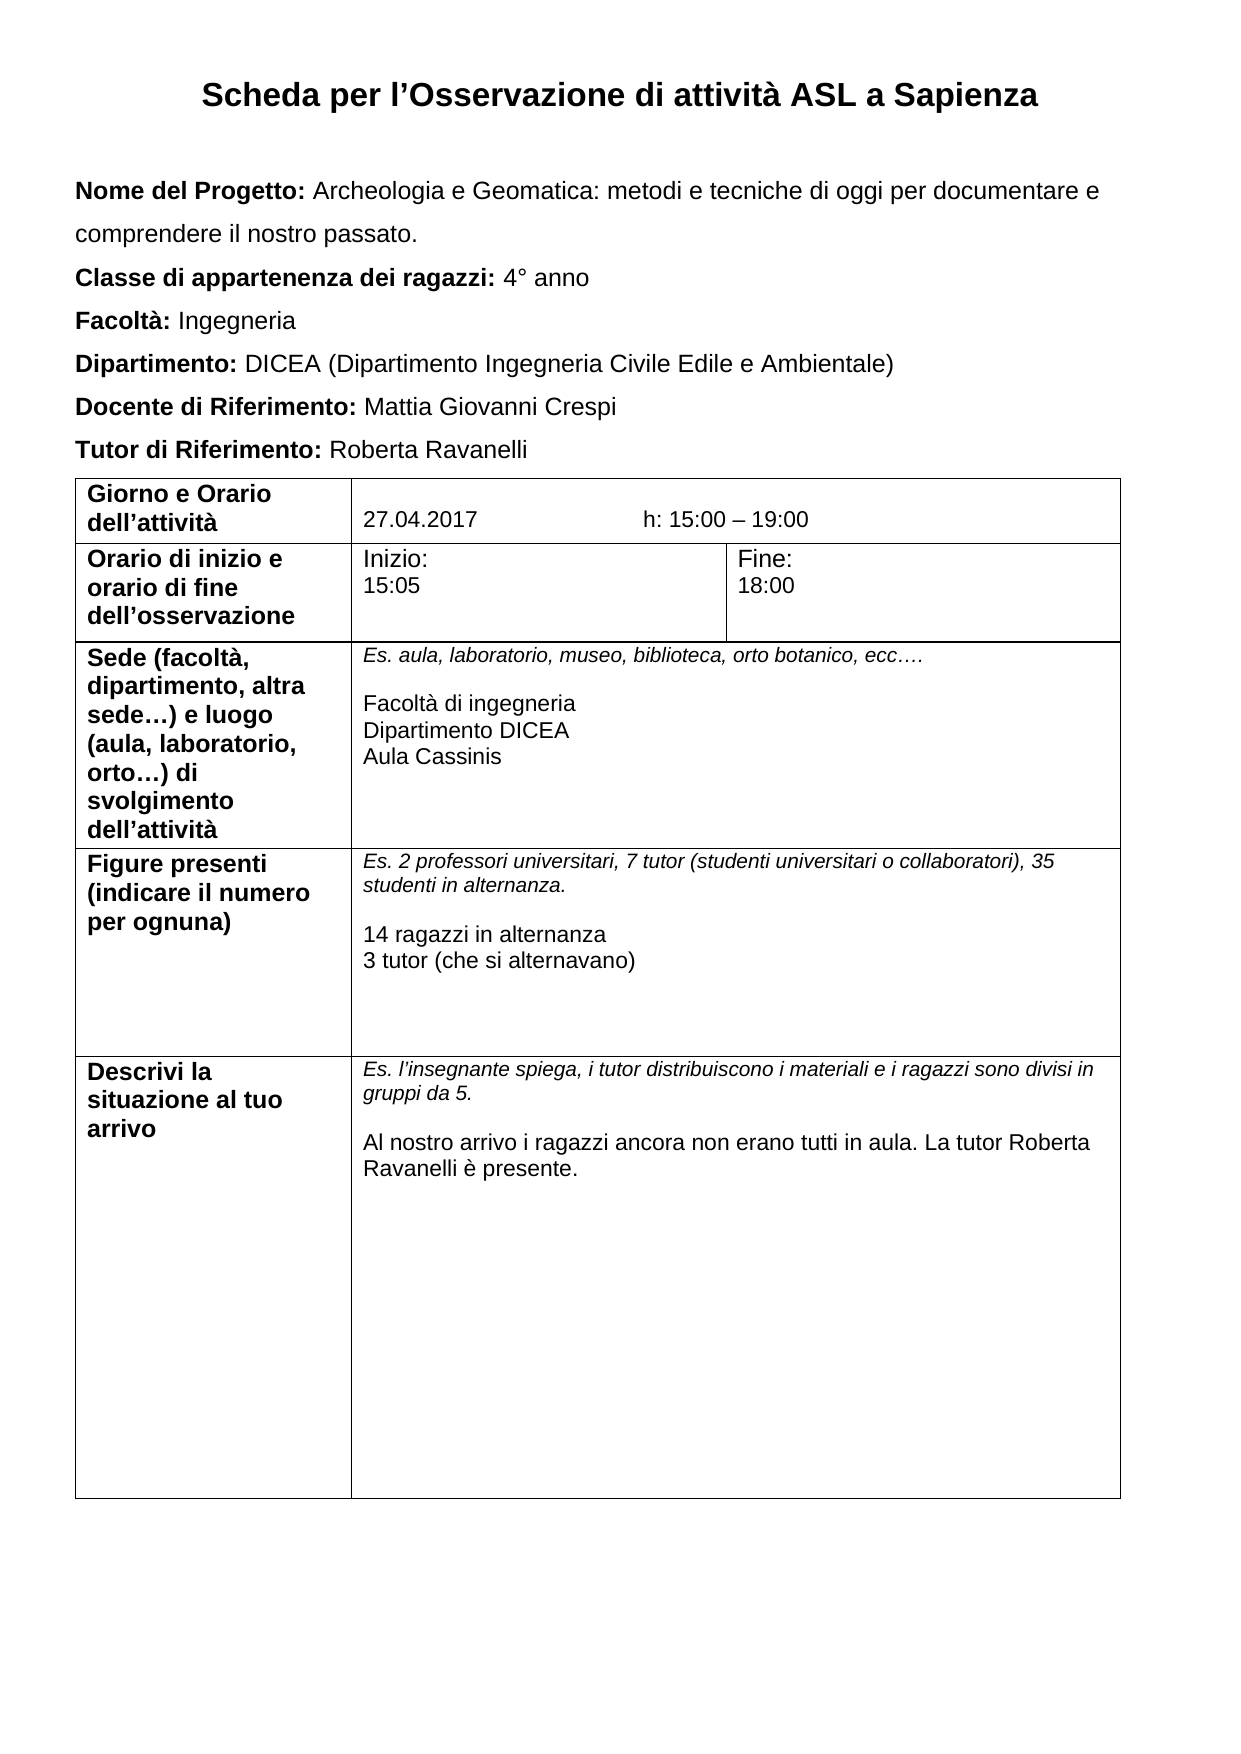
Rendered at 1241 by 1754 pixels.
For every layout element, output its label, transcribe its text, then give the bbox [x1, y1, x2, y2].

table_cell Es. l’insegnante spiega, i tutor distribuiscono i materiali e i ragazzi sono divisi in gruppi da 5. Al nostro arrivo i ragazzi ancora non erano tutti in aula. La tutor Roberta Ravanelli è presente. [352, 1057, 1120, 1498]
table_cell Es. 2 professori universitari, 7 tutor (studenti universitari o collaboratori), 35 studenti in alternanza. 14 ragazzi in alternanza 3 tutor (che si alternavano) [352, 849, 1120, 1056]
table_cell Figure presenti (indicare il numero per ognuna) [76, 849, 351, 1056]
table_cell Inizio: 15:05 [352, 544, 726, 641]
table_header 27.04.2017 h: 15:00 – 19:00 [352, 479, 1120, 543]
text Classe di appartenenza dei ragazzi: 4° anno Facoltà: Ingegneria Dipartimento: DICEA (Dipartimento Ingegneria Civile Edile e Ambientale) Docente di Riferimento: Mattia Giovanni Crespi Tutor di Riferimento: Roberta Ravanelli [75, 262, 1165, 464]
table_cell Fine: 18:00 [727, 544, 1120, 641]
text Nome del Progetto: Archeologia e Geomatica: metodi e tecniche di oggi per documentare e comprendere il nostro passato. [75, 133, 1165, 248]
table_cell Orario di inizio e orario di fine dell’osservazione [76, 544, 351, 641]
table_cell Es. aula, laboratorio, museo, biblioteca, orto botanico, ecc…. Facoltà di ingegneria Dipartimento DICEA Aula Cassinis [352, 643, 1120, 848]
table_header Giorno e Orario dell’attività [76, 479, 351, 543]
table_cell Descrivi la situazione al tuo arrivo [76, 1057, 351, 1498]
text Scheda per l’Osservazione di attività ASL a Sapienza [75, 75, 1165, 113]
table_cell Sede (facoltà, dipartimento, altra sede…) e luogo (aula, laboratorio, orto…) di svolgimento dell’attività [76, 643, 351, 848]
